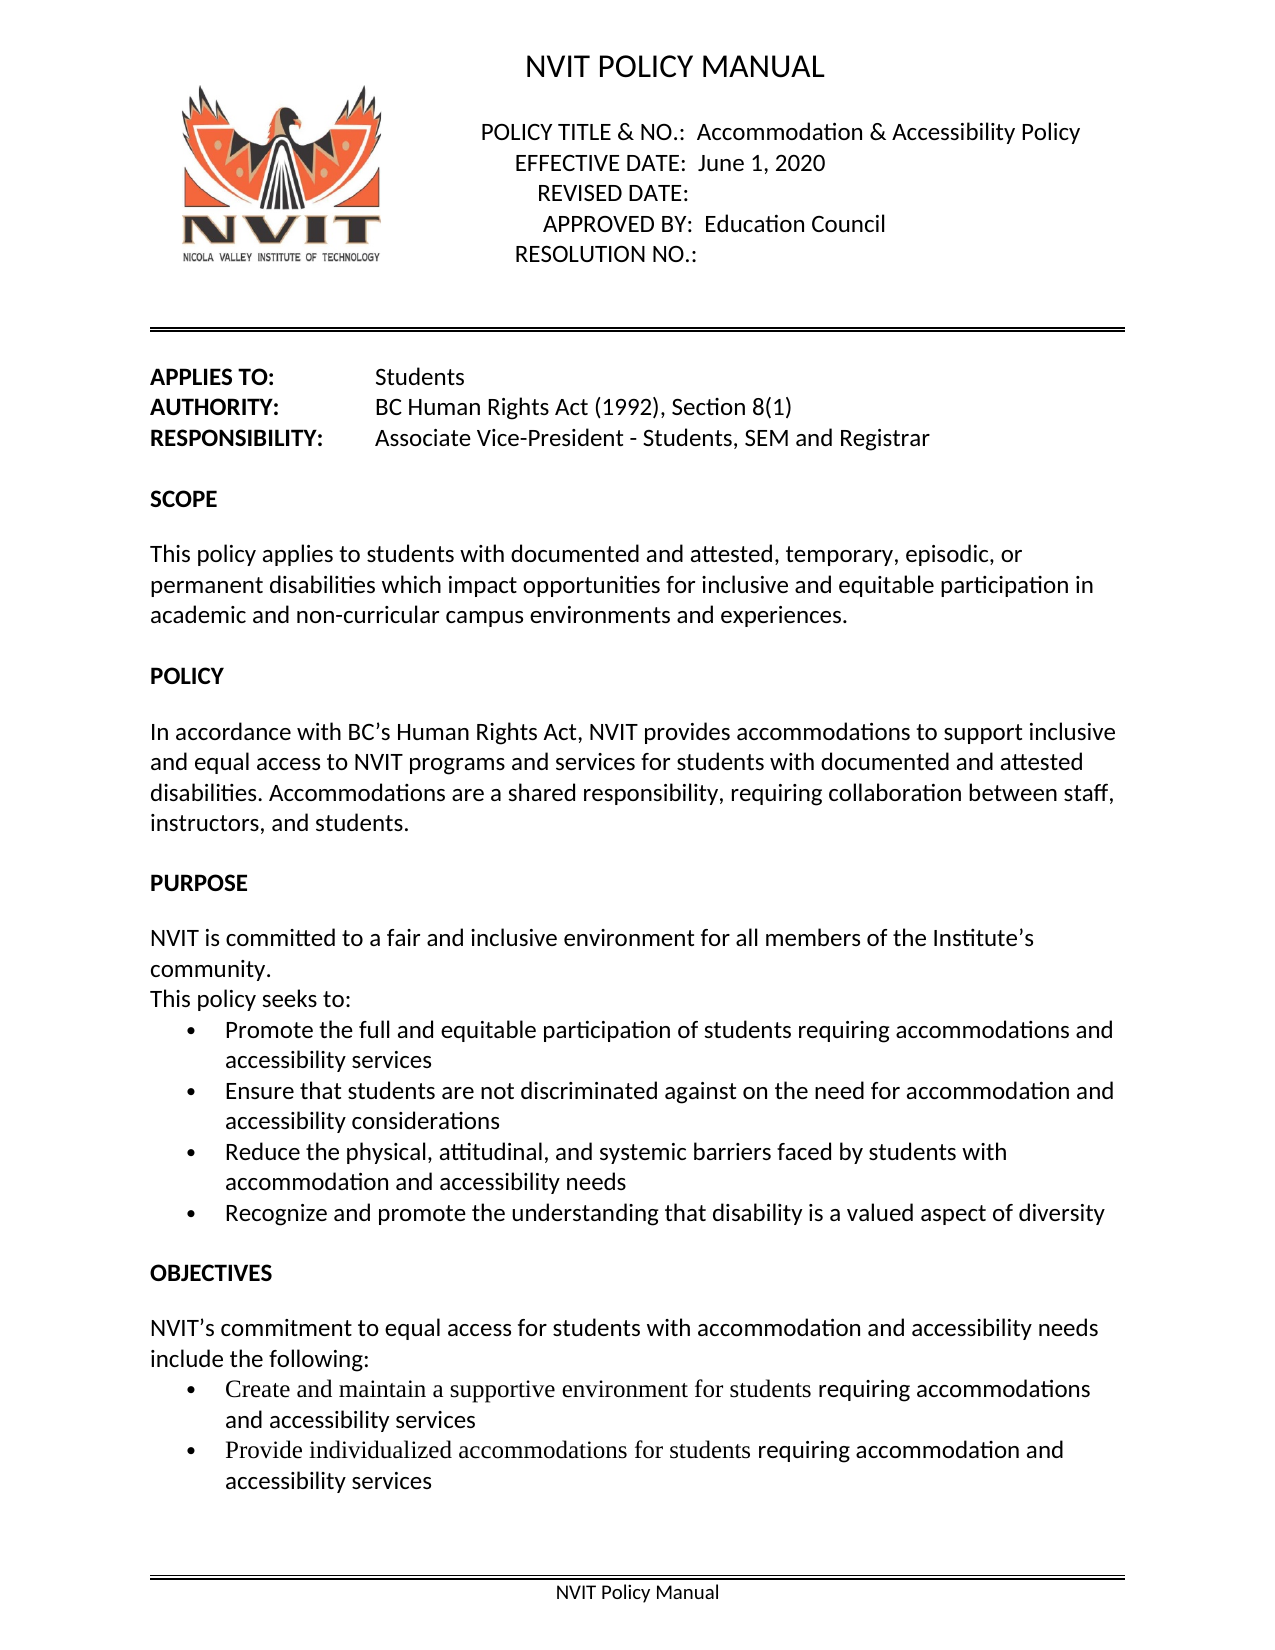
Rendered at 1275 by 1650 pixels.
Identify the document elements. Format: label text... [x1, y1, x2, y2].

list Create and maintain a supportive environment for students requiring accommodations and accessibility services [187, 1373, 1125, 1434]
text APPLIES TO: Students [150, 361, 1125, 391]
text PURPOSE [150, 867, 1125, 897]
list Recognize and promote the understanding that disability is a valued aspect of diversity [187, 1197, 1125, 1228]
text This policy seeks to: [150, 983, 1125, 1014]
text This policy applies to students with documented and attested, temporary, episodic, or permanent disabilities which impact opportunities for inclusive and equitable participation in academic and non-curricular campus environments and experiences. [150, 538, 1125, 630]
list Ensure that students are not discriminated against on the need for accommodation and accessibility considerations [187, 1075, 1125, 1136]
text OBJECTIVES [150, 1257, 1125, 1287]
list Promote the full and equitable participation of students requiring accommodations and accessibility services [187, 1014, 1125, 1075]
list Provide individualized accommodations for students requiring accommodation and accessibility services [187, 1434, 1125, 1495]
text In accordance with BC’s Human Rights Act, NVIT provides accommodations to support inclusive and equal access to NVIT programs and services for students with documented and attested disabilities. Accommodations are a shared responsibility, requiring collaboration between staff, instructors, and students. [150, 716, 1125, 838]
text NVIT is committed to a fair and inclusive environment for all members of the Institute’s community. [150, 922, 1125, 983]
text POLICY [150, 661, 1125, 691]
list Reduce the physical, attitudinal, and systemic barriers faced by students with accommodation and accessibility needs [187, 1136, 1125, 1197]
text RESPONSIBILITY: Associate Vice-President - Students, SEM and Registrar [150, 422, 1125, 452]
text AUTHORITY: BC Human Rights Act (1992), Section 8(1) [150, 391, 1125, 422]
text SCOPE [150, 483, 1125, 513]
text NVIT’s commitment to equal access for students with accommodation and accessibility needs include the following: [150, 1312, 1125, 1373]
picture [181, 85, 382, 266]
